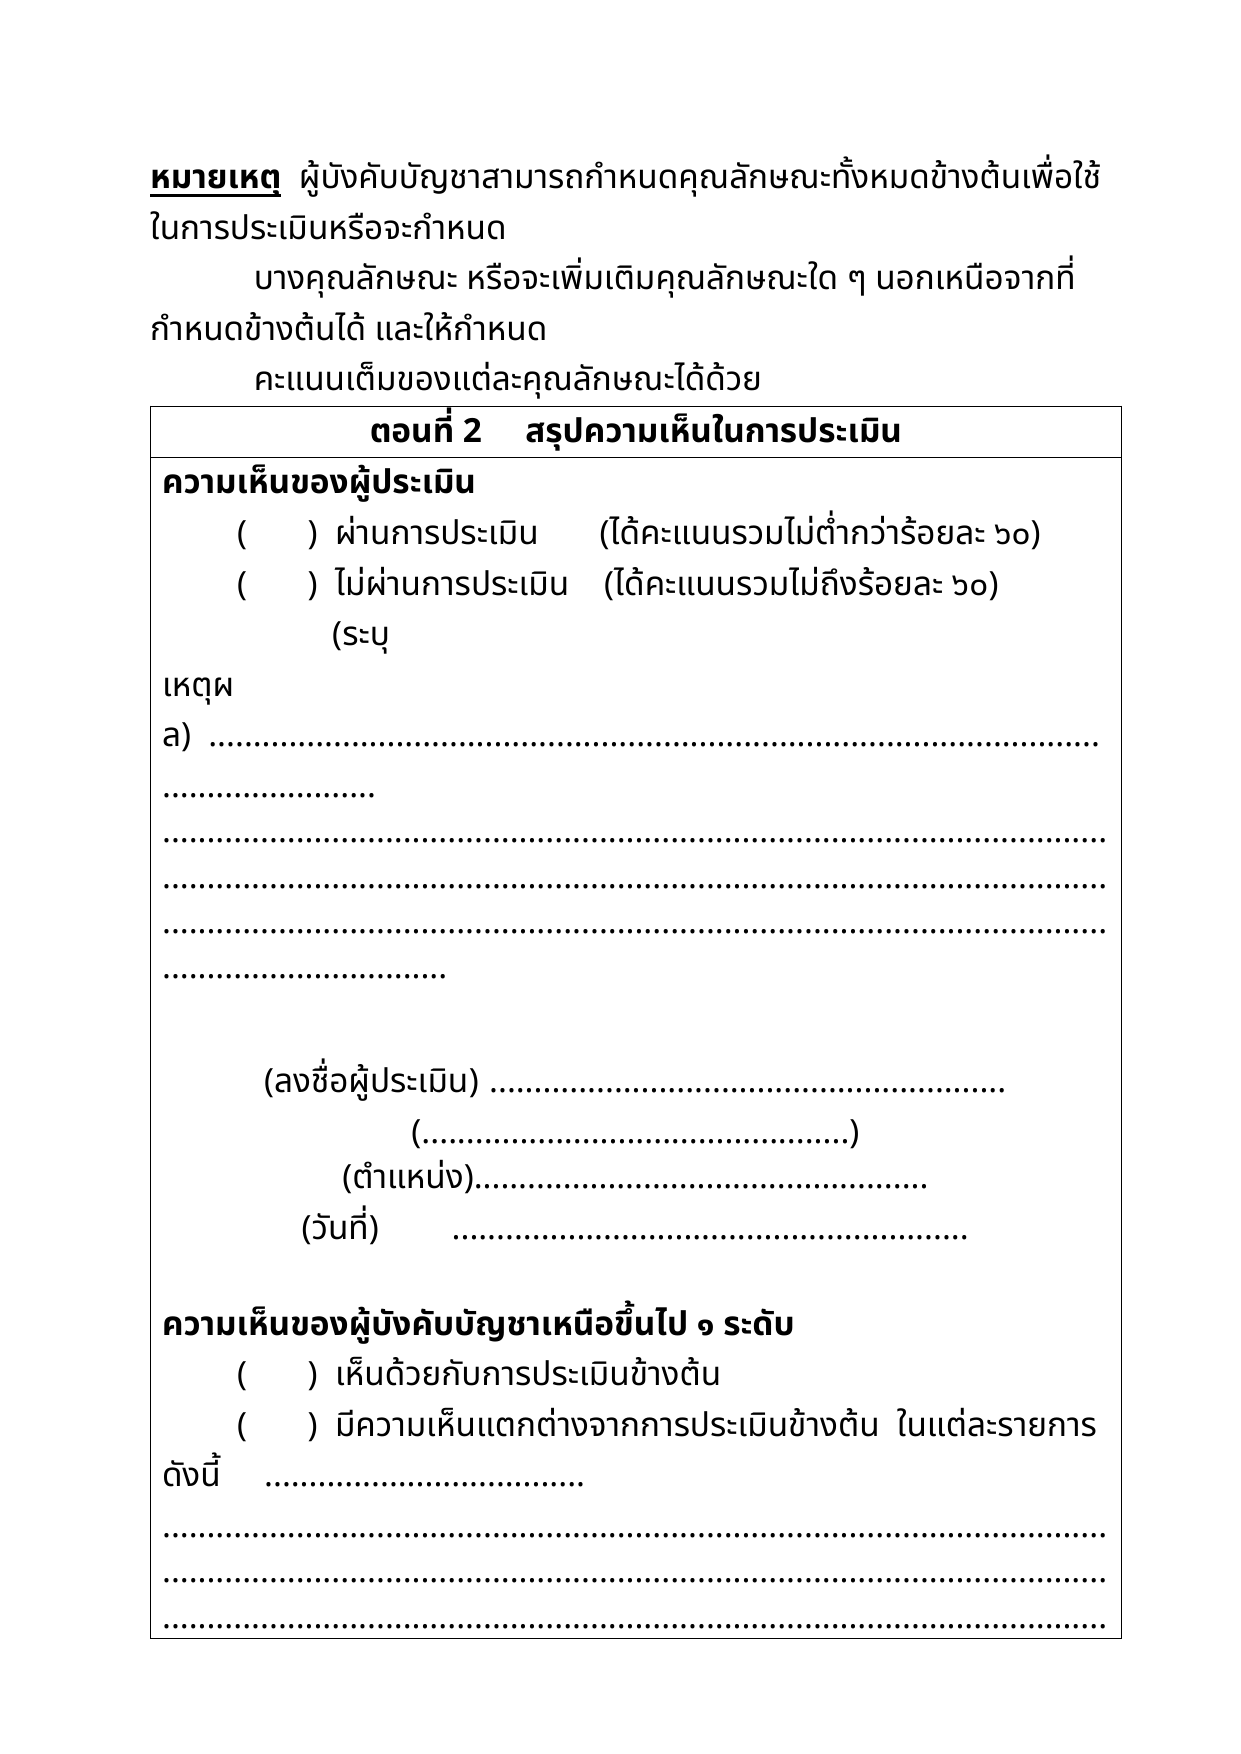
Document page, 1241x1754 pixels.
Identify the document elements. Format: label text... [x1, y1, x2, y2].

text หมายเหตุ ผู้บังคับบัญชาสามารถกำหนดคุณลักษณะทั้งหมดข้างต้นเพื่อใช้ในการประเมินหรือจะกำหนด [150, 153, 1121, 254]
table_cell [151, 458, 1121, 1638]
text บางคุณลักษณะ หรือจะเพิ่มเติมคุณลักษณะใด ๆ นอกเหนือจากที่กำหนดข้างต้นได้ และให้กำหนด [150, 254, 1121, 355]
table_header ตอนที่ 2 สรุปความเห็นในการประเมิน [151, 407, 1121, 457]
text คะแนนเต็มของแต่ละคุณลักษณะได้ด้วย [150, 355, 1121, 406]
